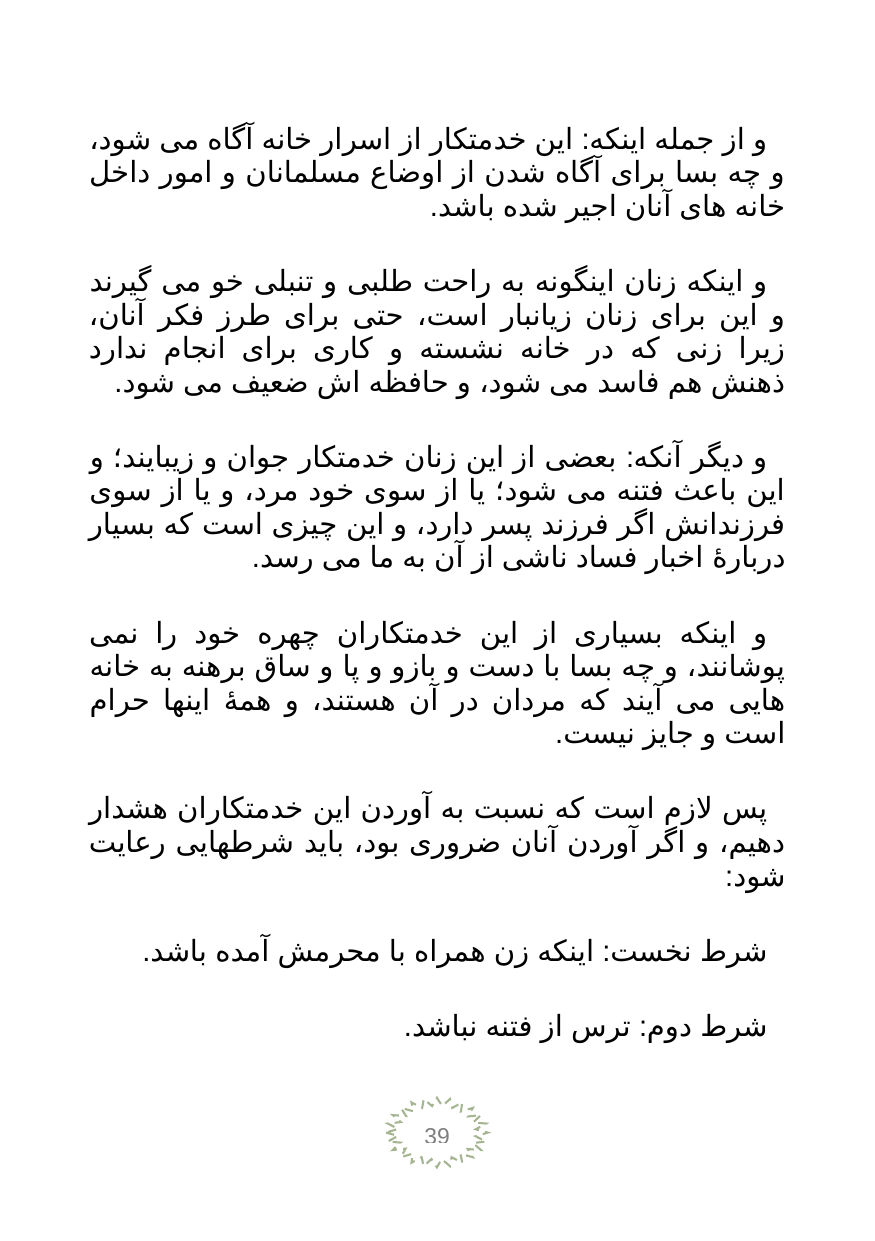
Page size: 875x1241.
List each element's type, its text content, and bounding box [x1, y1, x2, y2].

text و از جمله اینکه: این خدمتکار از اسرار خانه آگاه می شود، و چه بسا برای آگاه شدن از اوضاع مسلمانان و امور داخل خانه های آنان اجیر شده باشد. [89, 122, 785, 222]
text و اینکه بسیاری از این خدمتکاران چهره خود را نمی پوشانند، و چه بسا با دست و بازو و پا و ساق برهنه به خانه هایی می آیند که مردان در آن هستند، و همهٔ اینها حرام است و جایز نیست. [89, 616, 785, 750]
text شرط دوم: ترس از فتنه نباشد. [89, 1009, 785, 1043]
text شرط نخست: اینکه زن همراه با محرمش آمده باشد. [89, 934, 785, 967]
text و دیگر آنکه: بعضی از این زنان خدمتکار جوان و زیبایند؛ و این باعث فتنه می شود؛ یا از سوی خود مرد، و یا از سوی فرزندانش اگر فرزند پسر دارد، و این چیزی است که بسیار دربارهٔ اخبار فساد ناشی از آن به ما می رسد. [89, 440, 785, 574]
text پس لازم است که نسبت به آوردن این خدمتکاران هشدار دهیم، و اگر آوردن آنان ضروری بود، باید شرطهایی رعایت شود: [89, 792, 785, 892]
text و اینکه زنان اینگونه به راحت طلبی و تنبلی خو می گیرند و این برای زنان زیانبار است، حتی برای طرز فکر آنان، زیرا زنی که در خانه نشسته و کاری برای انجام ندارد ذهنش هم فاسد می شود، و حافظه اش ضعیف می شود. [89, 264, 785, 398]
